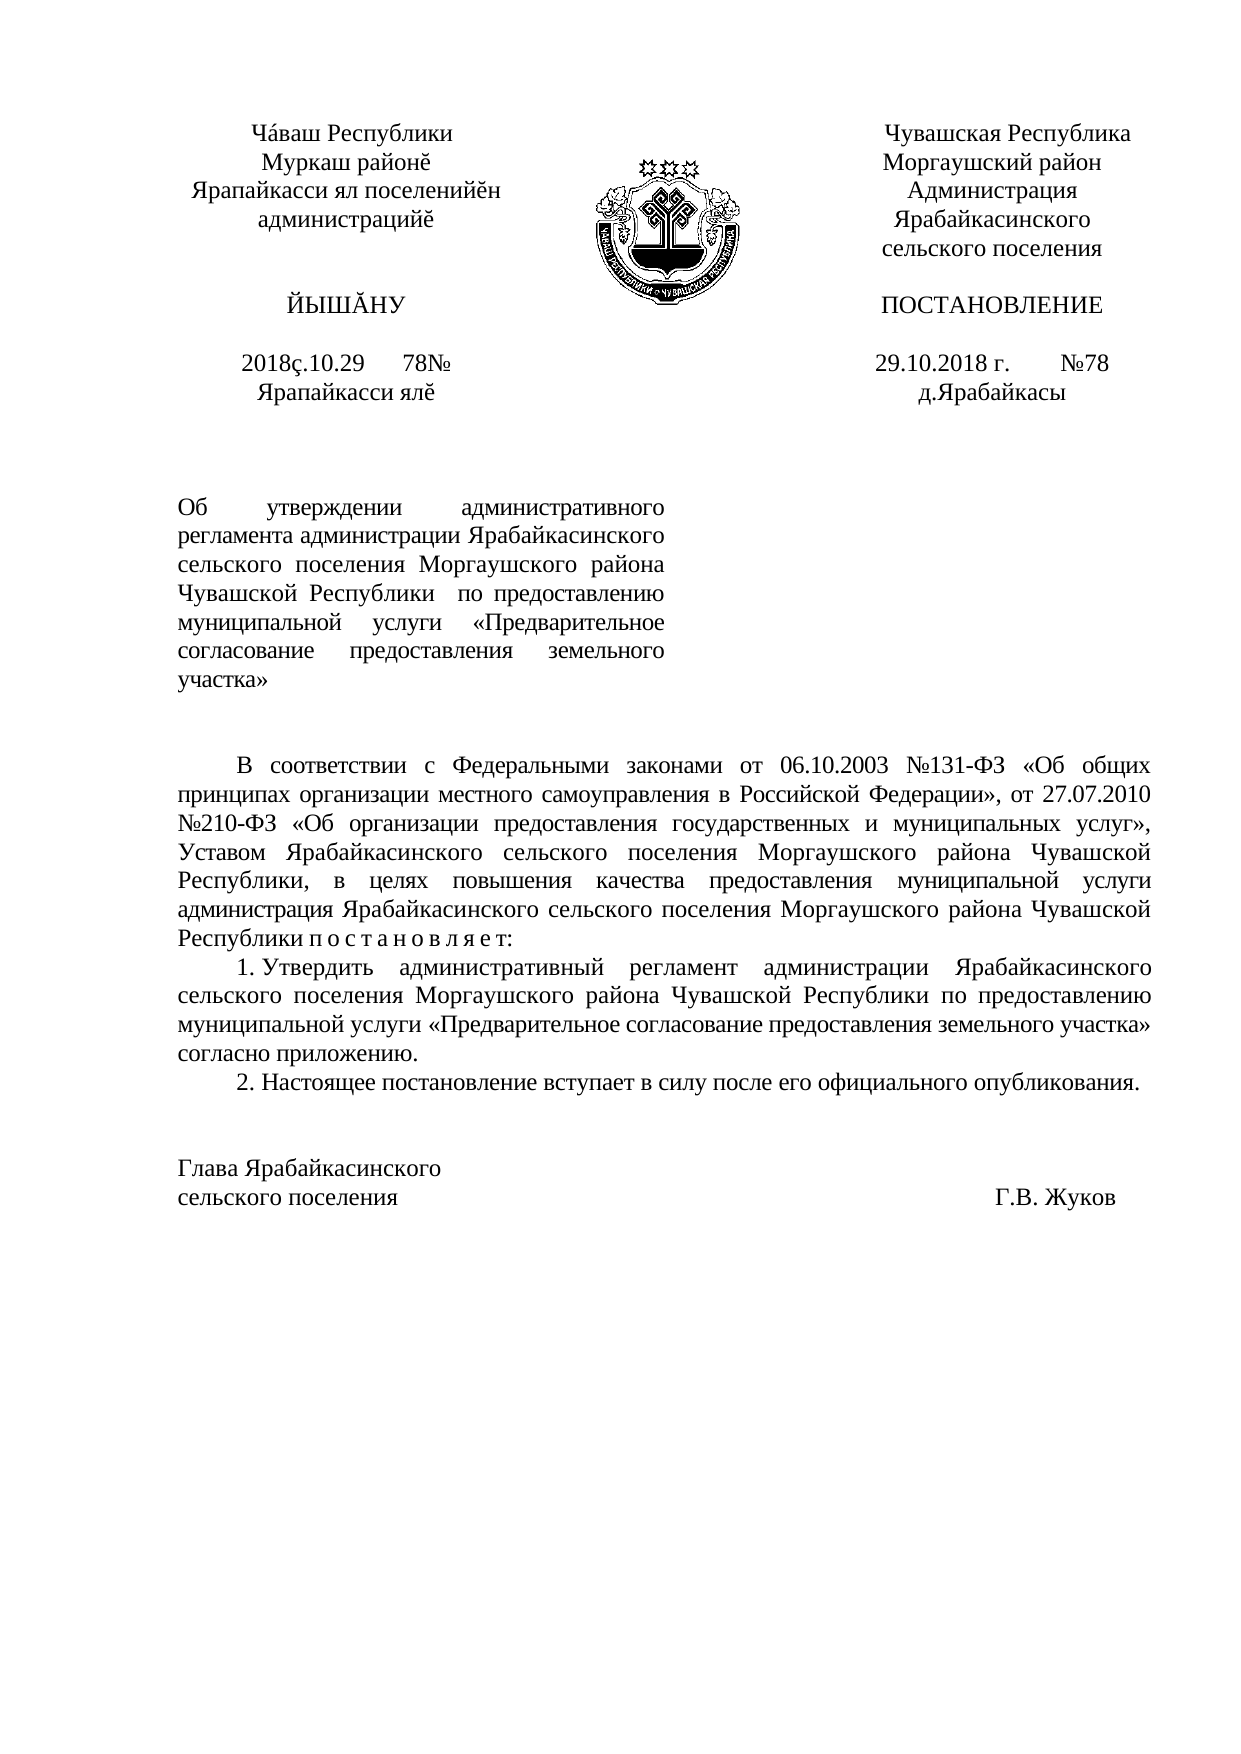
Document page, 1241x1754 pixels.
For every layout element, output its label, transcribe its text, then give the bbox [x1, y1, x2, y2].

text 2. Настоящее постановление вступает в силу после его официального опубликования. [177, 1067, 1152, 1096]
text сельского поселения Г.В. Жуков [177, 1182, 1152, 1211]
table_header Чувашская Республика Моргаушский район Администрация Ярабайкасинского сельского поселения ПОСТАНОВЛЕНИЕ 29.10.2018 г. №78 д.Ярабайкасы [759, 118, 1226, 434]
picture [589, 155, 744, 308]
subtitle В соответствии с Федеральными законами от 06.10.2003 №131-ФЗ «Об общих принципах организации местного самоуправления в Российской Федерации», от 27.07.2010 №210-ФЗ «Об организации предоставления государственных и муниципальных услуг», Уставом Ярабайкасинского сельского поселения Моргаушского района Чувашской Республики, в целях повышения качества предоставления муниципальной услуги администрация Ярабайкасинского сельского поселения Моргаушского района Чувашской Республики п о с т а н о в л я е т: [177, 751, 1152, 952]
text Об утверждении административного регламента администрации Ярабайкасинского сельского поселения Моргаушского района Чувашской Республики по предоставлению муниципальной услуги «Предварительное согласование предоставления земельного участка» [177, 492, 665, 693]
text Глава Ярабайкасинского [177, 1153, 1152, 1182]
table_header Чáваш Республики Муркаш районĕ Ярапайкасси ял поселенийĕн администрацийĕ ЙЫШĂНУ 2018ç.10.29 78№ Ярапайкасси ялĕ [121, 118, 571, 434]
table_header [571, 118, 758, 434]
text 1. Утвердить административный регламент администрации Ярабайкасинского сельского поселения Моргаушского района Чувашской Республики по предоставлению муниципальной услуги «Предварительное согласование предоставления земельного участка» согласно приложению. [177, 952, 1152, 1067]
